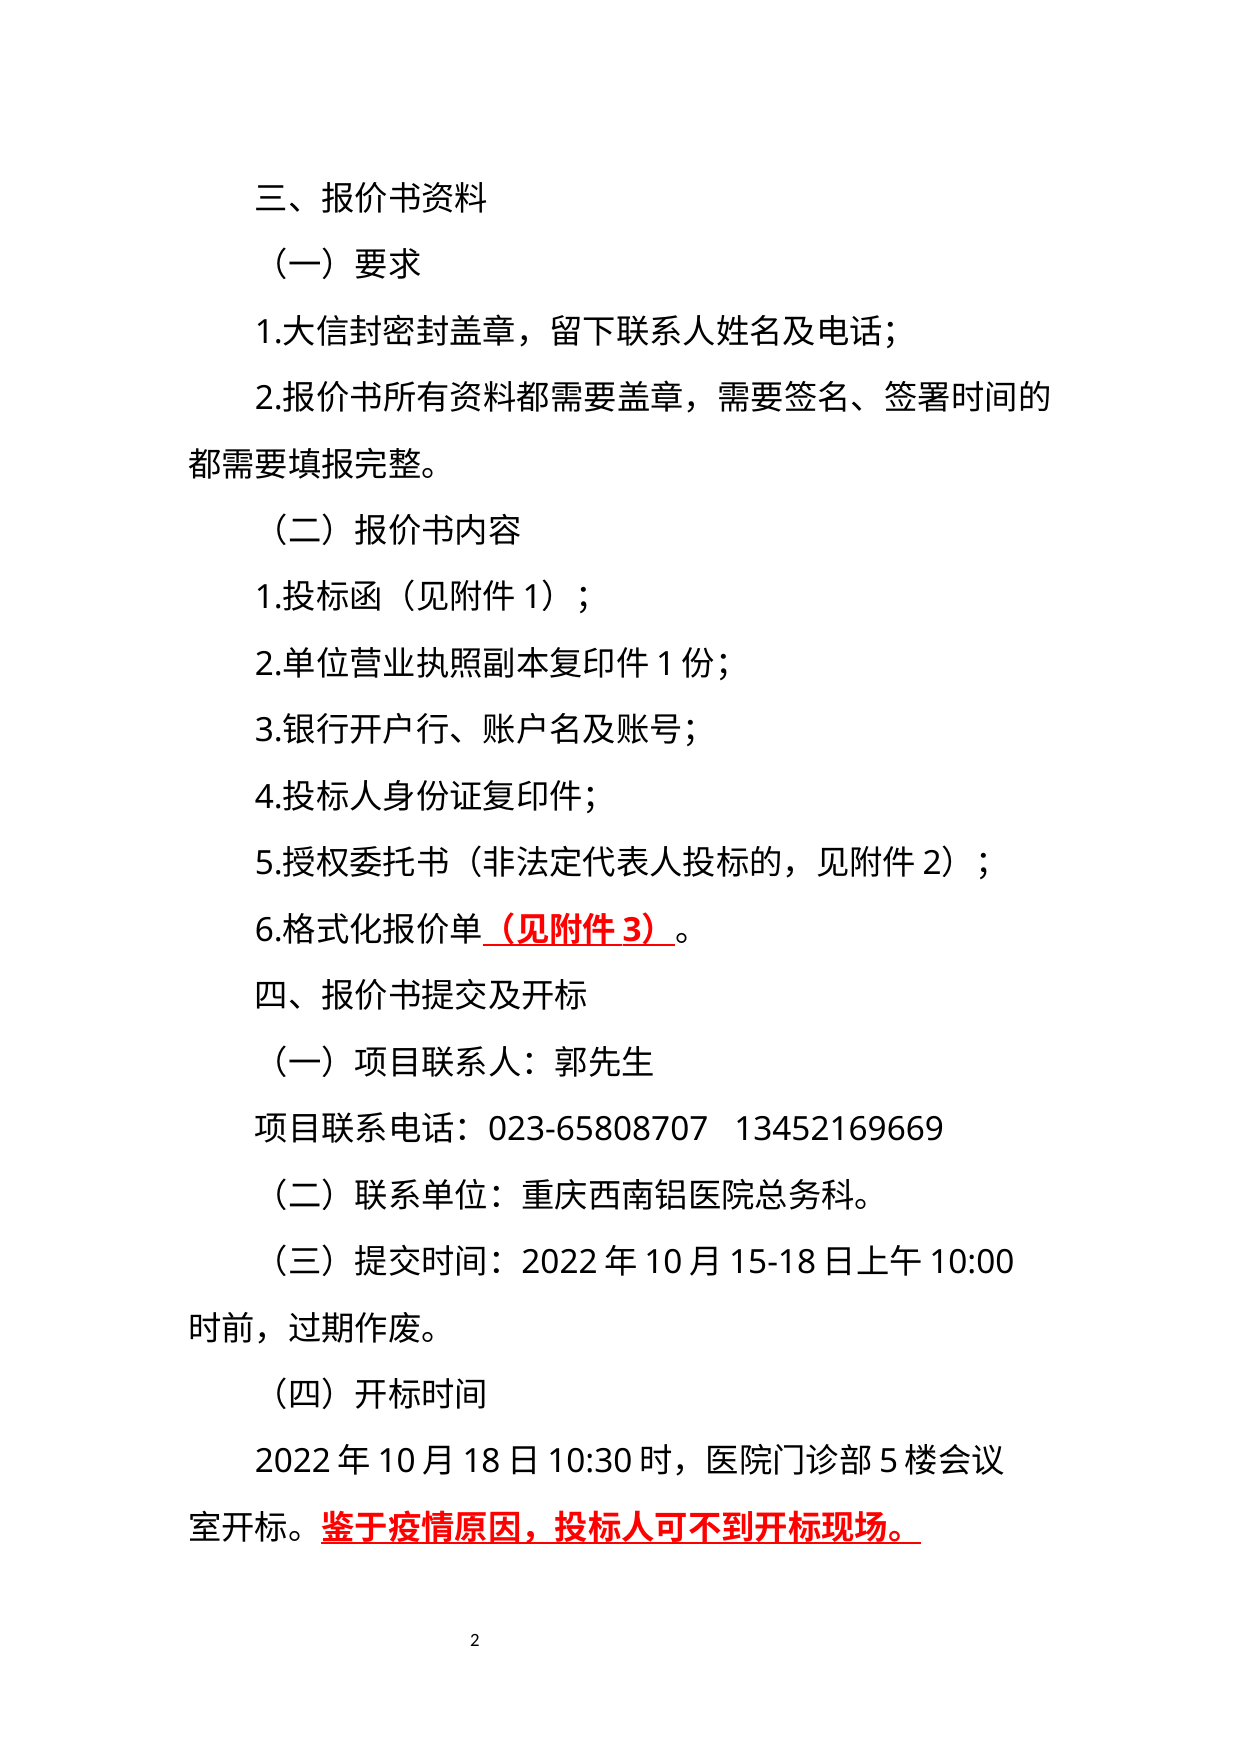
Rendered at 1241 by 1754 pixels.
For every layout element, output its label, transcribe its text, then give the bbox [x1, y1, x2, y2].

text （一）要求 [188, 229, 1052, 295]
text 5.授权委托书（非法定代表人投标的，见附件2）； [188, 827, 1052, 893]
text （一）项目联系人：郭先生 [188, 1026, 1052, 1093]
text （二）报价书内容 [188, 495, 1052, 561]
text （四）开标时间 [188, 1359, 1029, 1425]
text （三）提交时间：2022年10月15-18日上午10:00时前，过期作废。 [188, 1226, 1029, 1359]
text 1.大信封密封盖章，留下联系人姓名及电话； [188, 295, 1052, 362]
text （二）联系单位：重庆西南铝医院总务科。 [188, 1159, 1029, 1226]
text 2022年10月18日10:30时，医院门诊部5楼会议室开标。鉴于疫情原因，投标人可不到开标现场。 [188, 1425, 1029, 1558]
text 四、报价书提交及开标 [188, 960, 1052, 1026]
text 三、报价书资料 [188, 162, 1052, 229]
text 2.报价书所有资料都需要盖章，需要签名、签署时间的都需要填报完整。 [188, 362, 1052, 495]
text 3.银行开户行、账户名及账号； [188, 694, 1052, 761]
text 6.格式化报价单（见附件3）。 [188, 893, 1052, 960]
text 项目联系电话：023-65808707 13452169669 [188, 1093, 1029, 1159]
text 2.单位营业执照副本复印件1份； [188, 628, 1052, 694]
text 1.投标函（见附件1）； [188, 561, 1052, 628]
text 4.投标人身份证复印件； [188, 761, 1052, 827]
